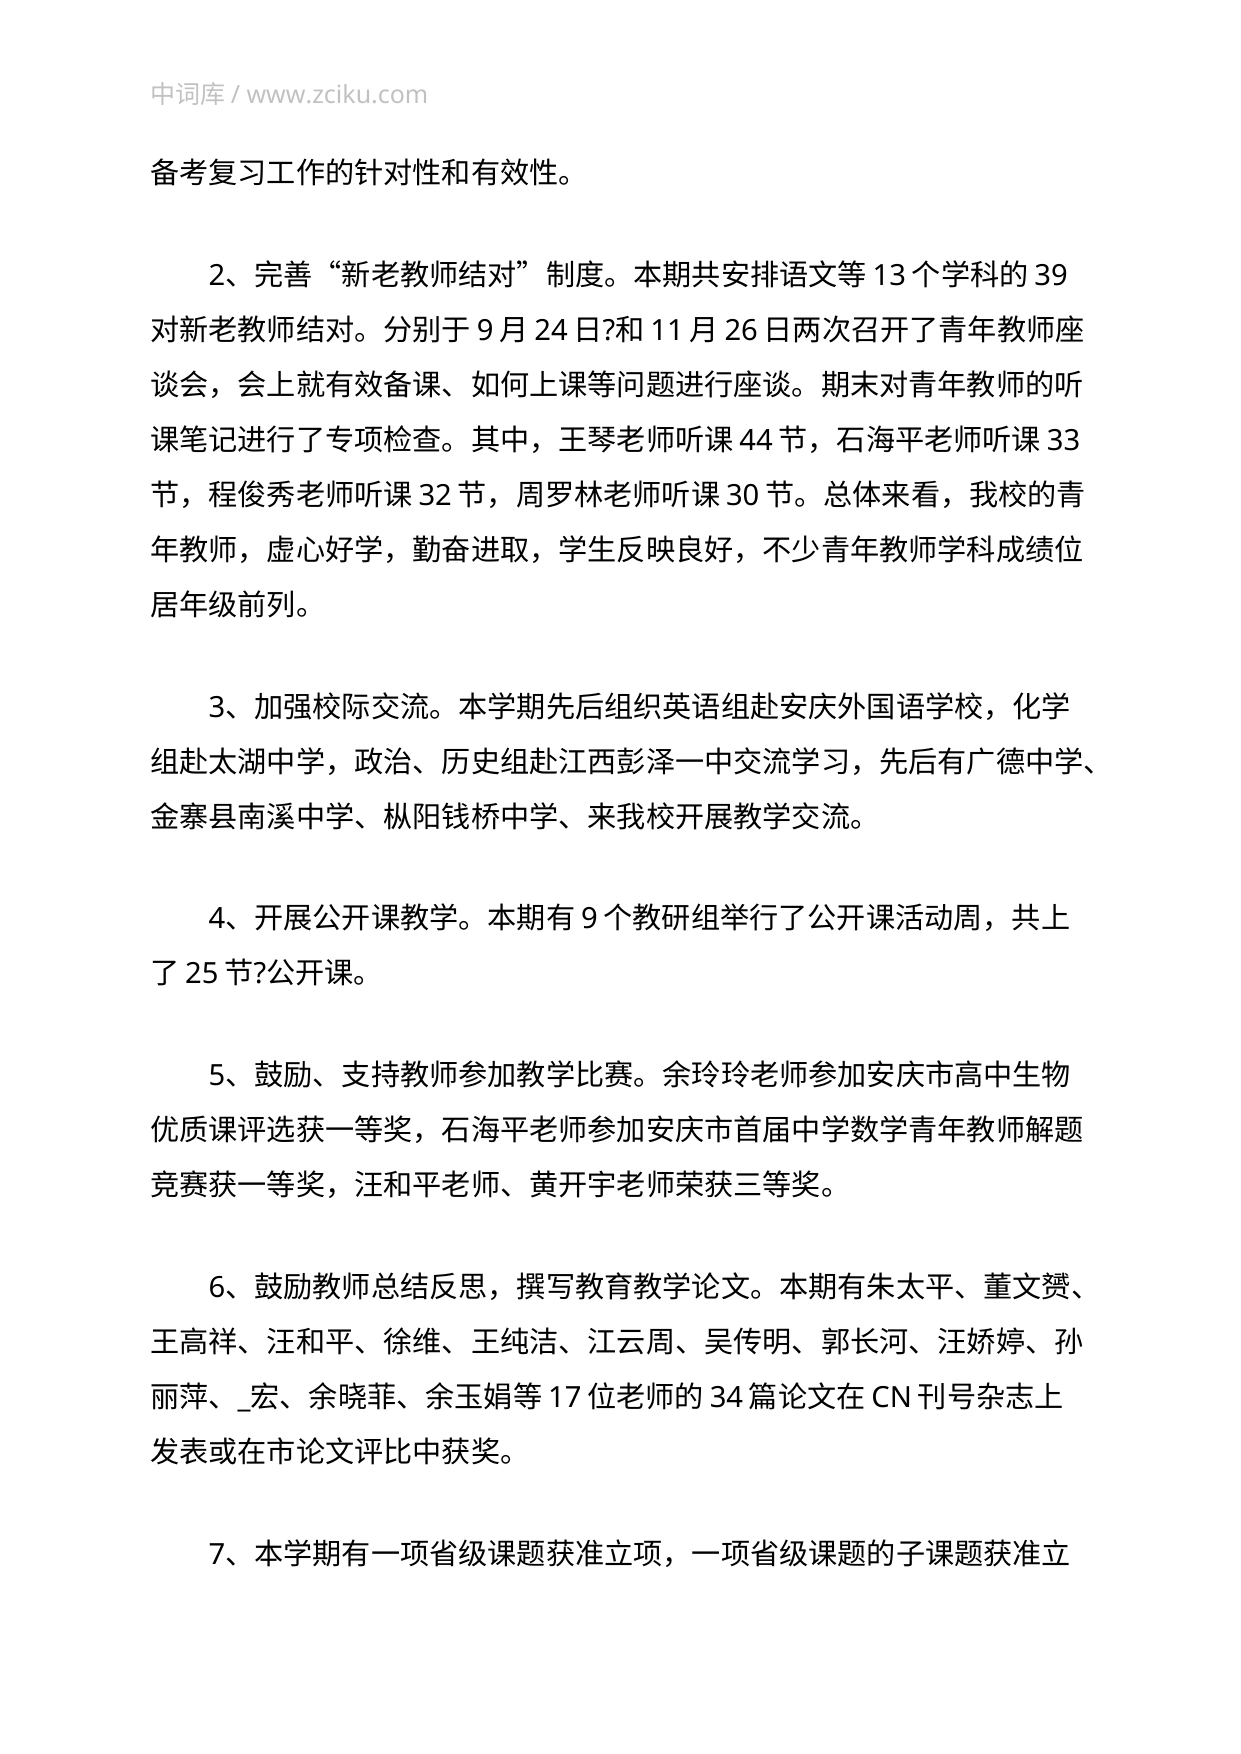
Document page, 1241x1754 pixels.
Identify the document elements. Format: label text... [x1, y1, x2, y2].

text 3、加强校际交流。本学期先后组织英语组赴安庆外国语学校，化学组赴太湖中学，政治、历史组赴江西彭泽一中交流学习，先后有广德中学、金寨县南溪中学、枞阳钱桥中学、来我校开展教学交流。 [150, 683, 1090, 836]
text 5、鼓励、支持教师参加教学比赛。余玲玲老师参加安庆市高中生物优质课评选获一等奖，石海平老师参加安庆市首届中学数学青年教师解题竞赛获一等奖，汪和平老师、黄开宇老师荣获三等奖。 [150, 1052, 1090, 1204]
text 4、开展公开课教学。本期有9个教研组举行了公开课活动周，共上了25节?公开课。 [150, 895, 1090, 992]
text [150, 1530, 1090, 1573]
text 2、完善“新老教师结对”制度。本期共安排语文等13个学科的39对新老教师结对。分别于9月24日?和11月26日两次召开了青年教师座谈会，会上就有效备课、如何上课等问题进行座谈。期末对青年教师的听课笔记进行了专项检查。其中，王琴老师听课44节，石海平老师听课33节，程俊秀老师听课32节，周罗林老师听课30节。总体来看，我校的青年教师，虚心好学，勤奋进取，学生反映良好，不少青年教师学科成绩位居年级前列。 [150, 252, 1090, 624]
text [150, 150, 1090, 192]
text 6、鼓励教师总结反思，撰写教育教学论文。本期有朱太平、董文赟、王高祥、汪和平、徐维、王纯洁、江云周、吴传明、郭长河、汪娇婷、孙丽萍、_宏、余晓菲、余玉娟等17位老师的34篇论文在CN刊号杂志上发表或在市论文评比中获奖。 [150, 1264, 1090, 1471]
